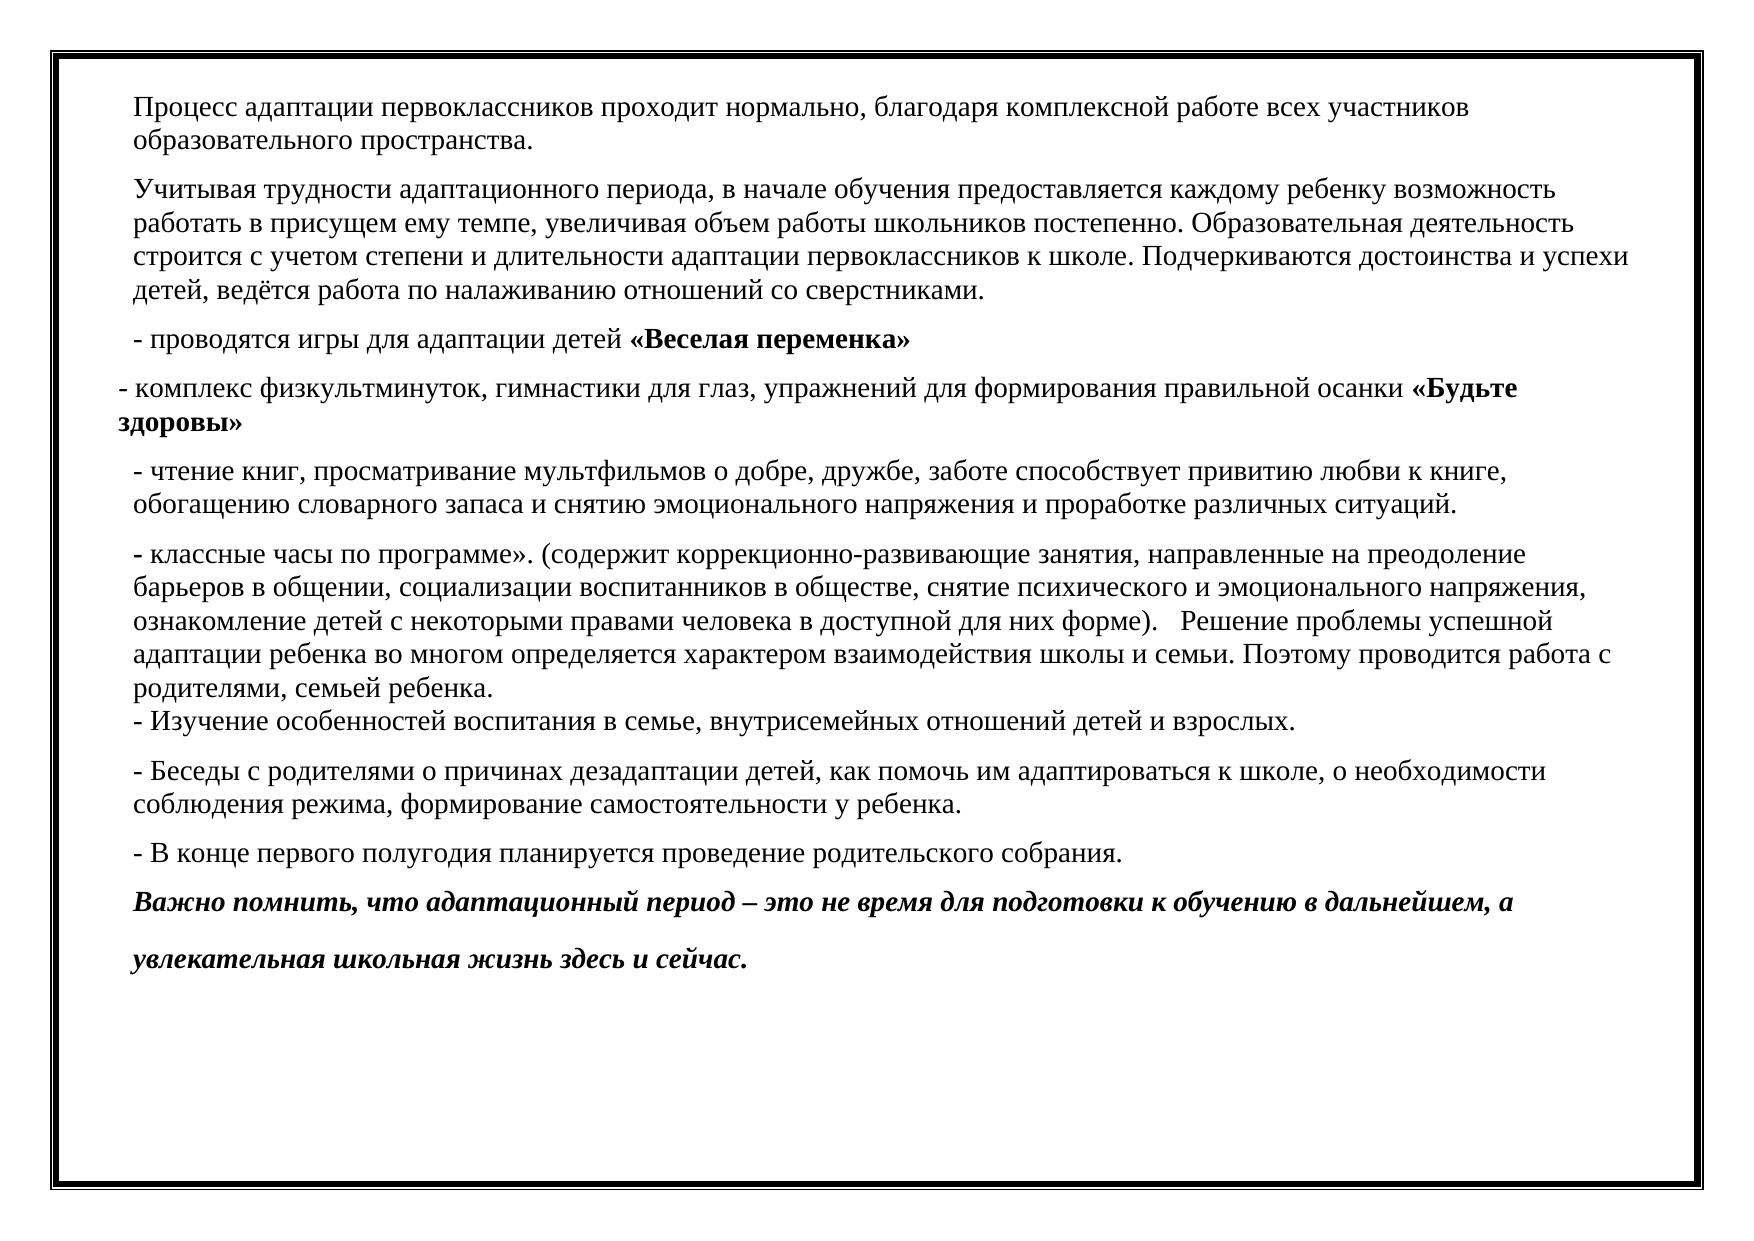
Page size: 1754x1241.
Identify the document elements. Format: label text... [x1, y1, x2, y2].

text - чтение книг, просматривание мультфильмов о добре, дружбе, заботе способствует привитию любви к книге, обогащению словарного запаса и снятию эмоционального напряжения и проработке различных ситуаций. [133, 453, 1636, 520]
text - комплекс физкультминуток, гимнастики для глаз, упражнений для формирования правильной осанки «Будьте здоровы» [118, 370, 1636, 437]
text Учитывая трудности адаптационного периода, в начале обучения предоставляется каждому ребенку возможность работать в присущем ему темпе, увеличивая объем работы школьников постепенно. Образовательная деятельность строится с учетом степени и длительности адаптации первоклассников к школе. Подчеркиваются достоинства и успехи детей, ведётся работа по налаживанию отношений со сверстниками. [133, 171, 1636, 306]
text Процесс адаптации первоклассников проходит нормально, благодаря комплексной работе всех участников образовательного пространства. [133, 89, 1636, 156]
text - Беседы с родителями о причинах дезадаптации детей, как помочь им адаптироваться к школе, о необходимости соблюдения режима, формирование самостоятельности у ребенка. [133, 753, 1636, 820]
text Важно помнить, что адаптационный период – это не время для подготовки к обучению в дальнейшем, а увлекательная школьная жизнь здесь и сейчас. [133, 884, 1636, 974]
text - В конце первого полугодия планируется проведение родительского собрания. [133, 835, 1636, 869]
text - проводятся игры для адаптации детей «Веселая переменка» [133, 321, 1636, 355]
text - классные часы по программе». (содержит коррекционно-развивающие занятия, направленные на преодоление барьеров в общении, социализации воспитанников в обществе, снятие психического и эмоционального напряжения, ознакомление детей с некоторыми правами человека в доступной для них форме). Решение проблемы успешной адаптации ребенка во многом определяется характером взаимодействия школы и семьи. Поэтому проводится работа с родителями, семьей ребенка. - Изучение особенностей воспитания в семье, внутрисемейных отношений детей и взрослых. [133, 536, 1636, 737]
